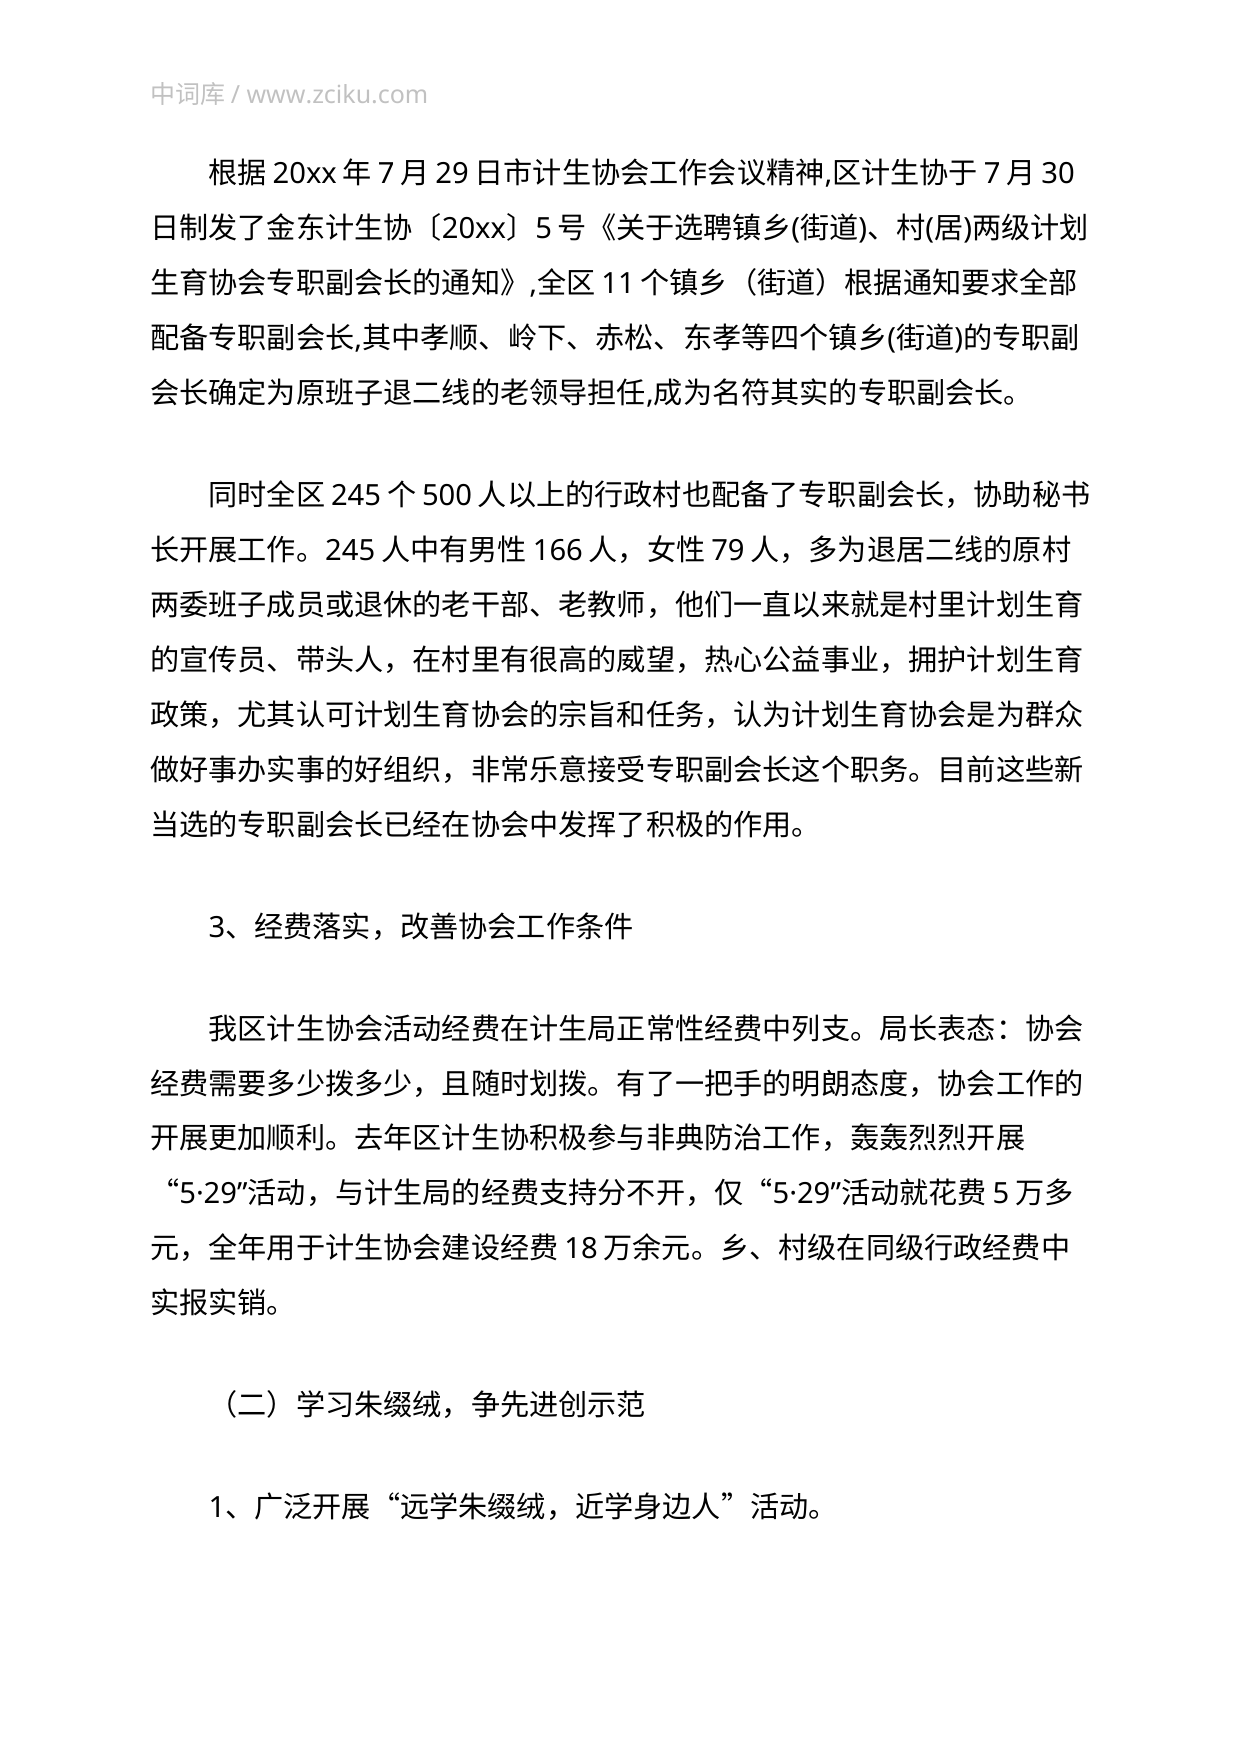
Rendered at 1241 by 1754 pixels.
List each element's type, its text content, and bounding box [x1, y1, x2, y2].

text 同时全区245个500人以上的行政村也配备了专职副会长，协助秘书长开展工作。245人中有男性166人，女性79人，多为退居二线的原村两委班子成员或退休的老干部、老教师，他们一直以来就是村里计划生育的宣传员、带头人，在村里有很高的威望，热心公益事业，拥护计划生育政策，尤其认可计划生育协会的宗旨和任务，认为计划生育协会是为群众做好事办实事的好组织，非常乐意接受专职副会长这个职务。目前这些新当选的专职副会长已经在协会中发挥了积极的作用。 [150, 472, 1090, 844]
text 根据20xx年7月29日市计生协会工作会议精神,区计生协于7月30日制发了金东计生协〔20xx〕5号《关于选聘镇乡(街道)、村(居)两级计划生育协会专职副会长的通知》,全区11个镇乡（街道）根据通知要求全部配备专职副会长,其中孝顺、岭下、赤松、东孝等四个镇乡(街道)的专职副会长确定为原班子退二线的老领导担任,成为名符其实的专职副会长。 [150, 150, 1090, 412]
text 1、广泛开展“远学朱缀绒，近学身边人”活动。 [150, 1483, 1090, 1526]
text （二）学习朱缀绒，争先进创示范 [150, 1382, 1090, 1424]
text 我区计生协会活动经费在计生局正常性经费中列支。局长表态：协会经费需要多少拨多少，且随时划拨。有了一把手的明朗态度，协会工作的开展更加顺利。去年区计生协积极参与非典防治工作，轰轰烈烈开展“5·29”活动，与计生局的经费支持分不开，仅“5·29”活动就花费5万多元，全年用于计生协会建设经费18万余元。乡、村级在同级行政经费中实报实销。 [150, 1005, 1090, 1322]
text 3、经费落实，改善协会工作条件 [150, 903, 1090, 946]
